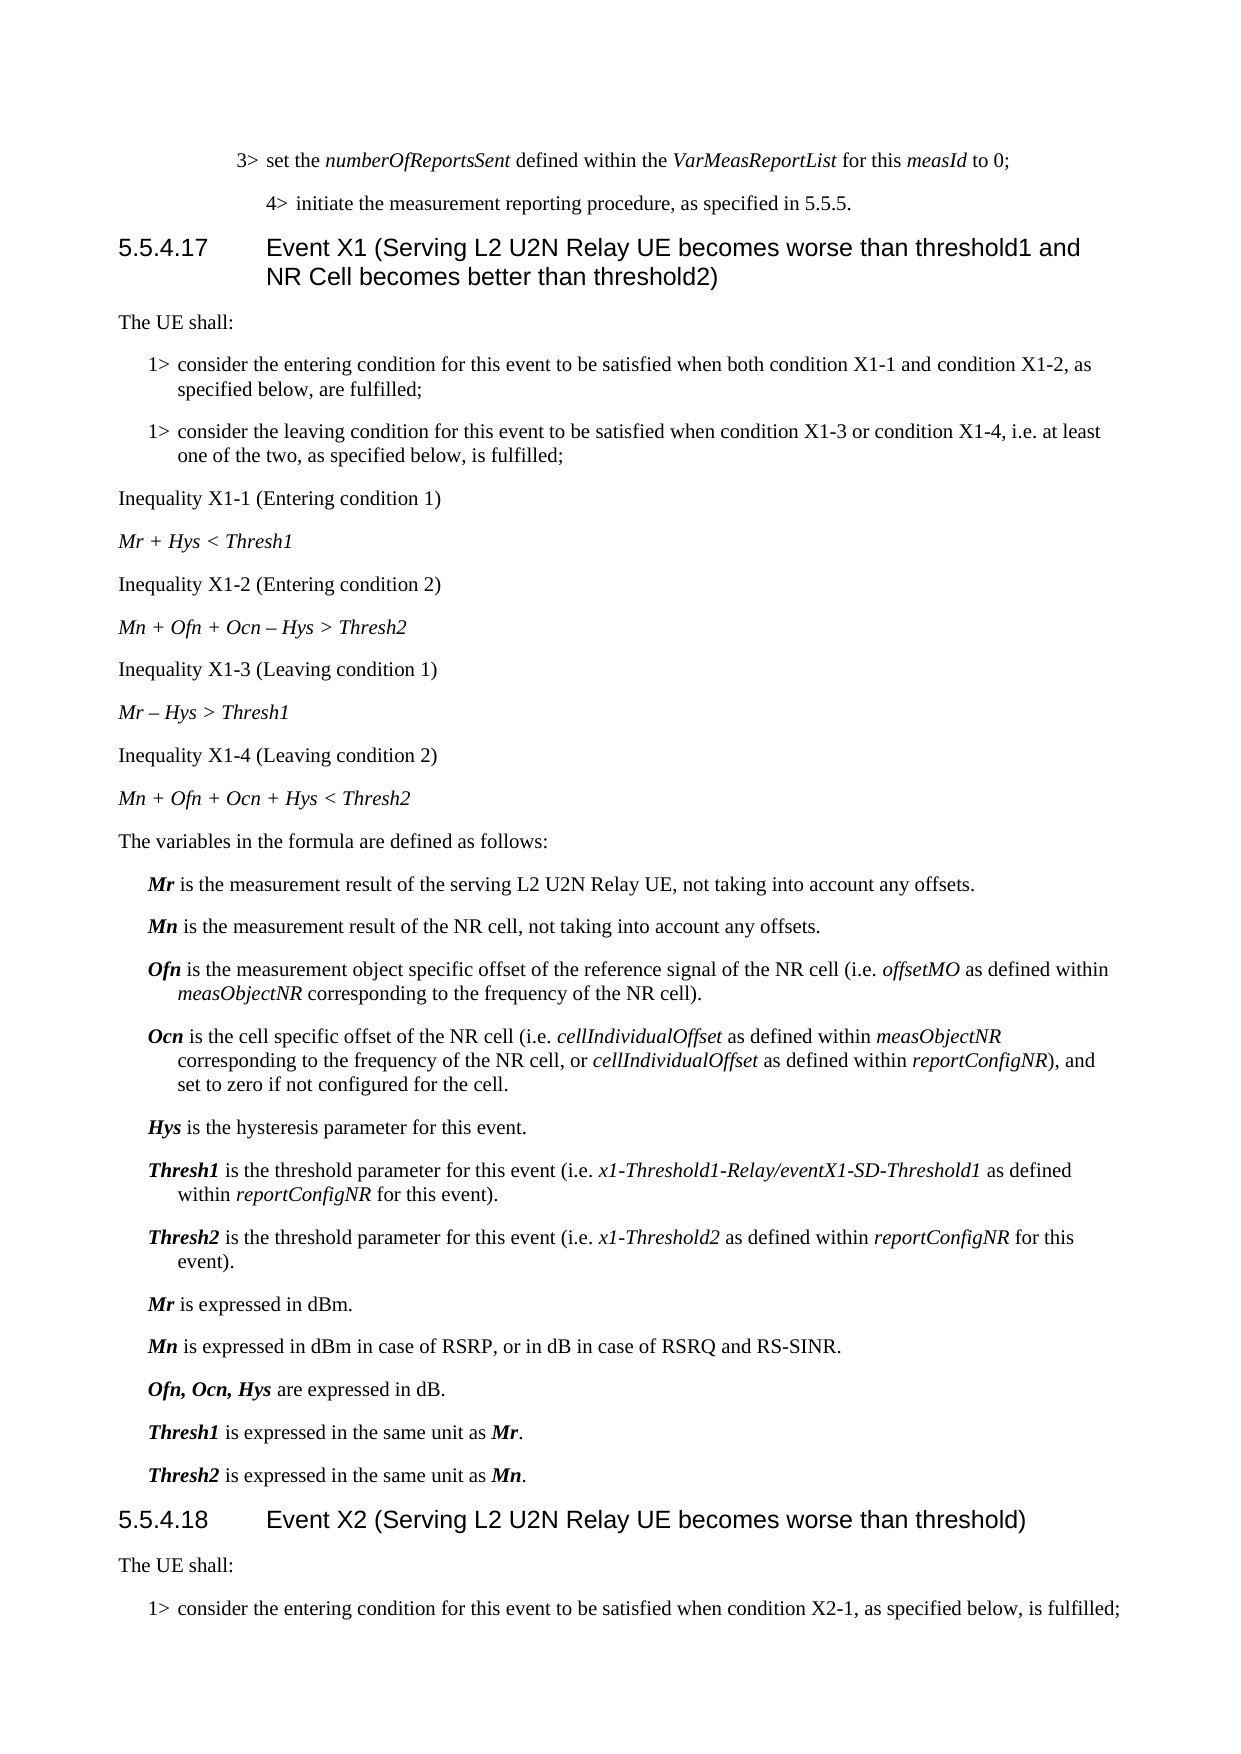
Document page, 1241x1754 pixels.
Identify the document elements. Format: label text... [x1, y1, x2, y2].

text The variables in the formula are defined as follows: [118, 829, 1122, 853]
text Inequality X1-1 (Entering condition 1) [118, 486, 1122, 510]
text Mn + Ofn + Ocn – Hys > Thresh2 [118, 614, 1122, 639]
text Inequality X1-4 (Leaving condition 2) [118, 743, 1122, 767]
text 1> consider the leaving condition for this event to be satisfied when condition X1-3 or condition X1-4, i.e. at least one of the two, as specified below, is fulfilled; [148, 419, 1122, 467]
subtitle 5.5.4.18 Event X2 (Serving L2 U2N Relay UE becomes worse than threshold) [118, 1506, 1122, 1534]
text Ofn is the measurement object specific offset of the reference signal of the NR cell (i.e. offsetMO as defined within measObjectNR corresponding to the frequency of the NR cell). [148, 957, 1122, 1005]
text Ofn, Ocn, Hys are expressed in dB. [148, 1377, 1122, 1401]
text The UE shall: [118, 309, 1122, 334]
text 1> consider the entering condition for this event to be satisfied when condition X2-1, as specified below, is fulfilled; [148, 1596, 1122, 1620]
text Mr is expressed in dBm. [148, 1291, 1122, 1316]
text Ocn is the cell specific offset of the NR cell (i.e. cellIndividualOffset as defined within measObjectNR corresponding to the frequency of the NR cell, or cellIndividualOffset as defined within reportConfigNR), and set to zero if not configured for the cell. [148, 1024, 1122, 1096]
text The UE shall: [118, 1553, 1122, 1577]
text 4> initiate the measurement reporting procedure, as specified in 5.5.5. [266, 191, 1122, 214]
subtitle 5.5.4.17 Event X1 (Serving L2 U2N Relay UE becomes worse than threshold1 and NR Cell becomes better than threshold2) [118, 233, 1122, 291]
text Mn + Ofn + Ocn + Hys < Thresh2 [118, 786, 1122, 810]
text Mr + Hys < Thresh1 [118, 529, 1122, 553]
text Thresh2 is expressed in the same unit as Mn. [148, 1463, 1122, 1487]
text Thresh1 is expressed in the same unit as Mr. [148, 1420, 1122, 1444]
text 3> set the numberOfReportsSent defined within the VarMeasReportList for this measId to 0; [236, 148, 1122, 172]
text Inequality X1-3 (Leaving condition 1) [118, 657, 1122, 681]
text Thresh2 is the threshold parameter for this event (i.e. x1-Threshold2 as defined within reportConfigNR for this event). [148, 1224, 1122, 1273]
text Mr is the measurement result of the serving L2 U2N Relay UE, not taking into account any offsets. [148, 871, 1122, 896]
text Thresh1 is the threshold parameter for this event (i.e. x1-Threshold1-Relay/eventX1-SD-Threshold1 as defined within reportConfigNR for this event). [148, 1158, 1122, 1206]
text Mn is the measurement result of the NR cell, not taking into account any offsets. [148, 914, 1122, 938]
text Mn is expressed in dBm in case of RSRP, or in dB in case of RSRQ and RS-SINR. [148, 1334, 1122, 1358]
text Hys is the hysteresis parameter for this event. [148, 1115, 1122, 1139]
text Mr – Hys > Thresh1 [118, 700, 1122, 724]
text 1> consider the entering condition for this event to be satisfied when both condition X1-1 and condition X1-2, as specified below, are fulfilled; [148, 352, 1122, 401]
text Inequality X1-2 (Entering condition 2) [118, 572, 1122, 596]
